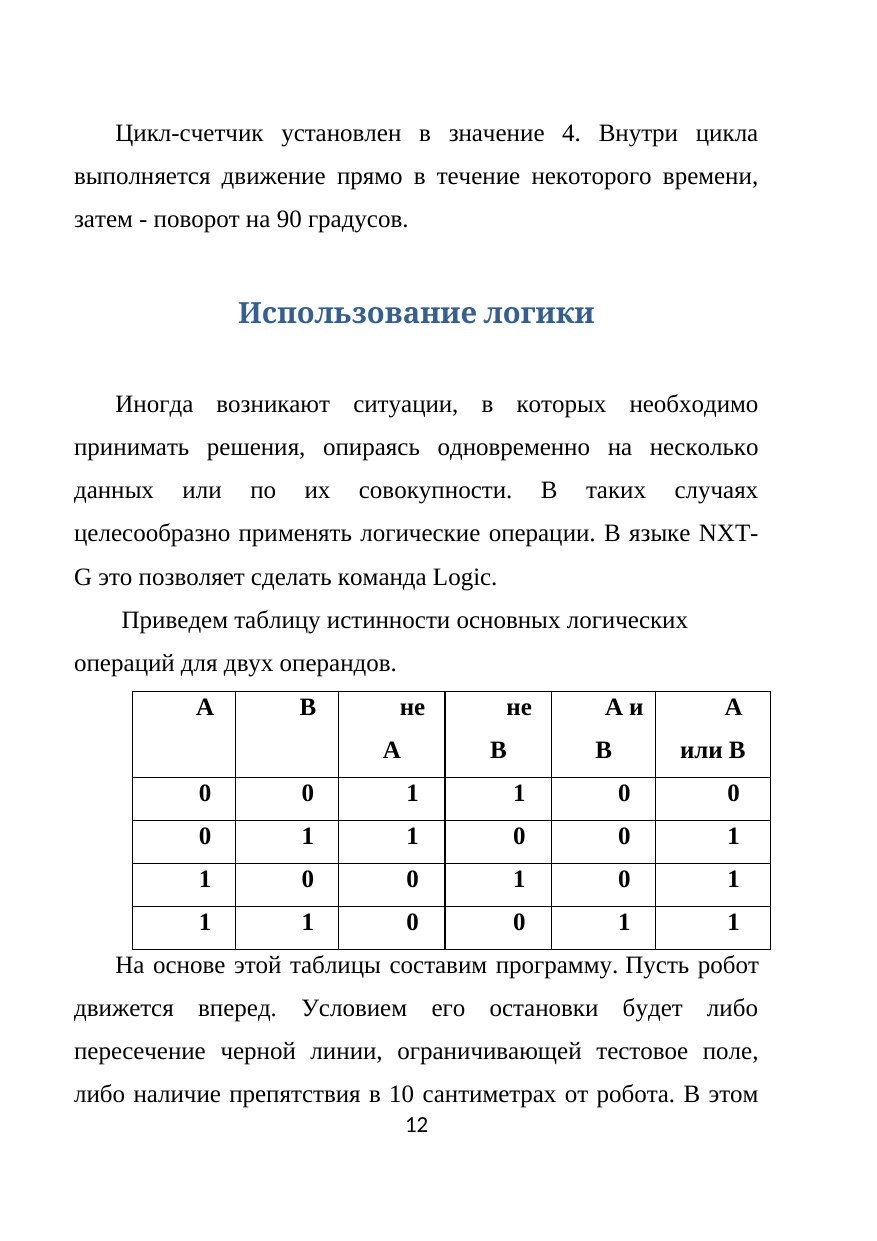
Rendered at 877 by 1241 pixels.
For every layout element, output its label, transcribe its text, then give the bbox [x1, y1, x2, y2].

table_cell 1 [446, 864, 551, 906]
table_header В [236, 692, 338, 777]
table_header А или В [656, 692, 770, 777]
table_cell 0 [656, 778, 770, 820]
table_cell 0 [236, 864, 338, 906]
subtitle Использование логики [74, 297, 759, 331]
table_cell 0 [552, 864, 655, 906]
text Цикл-счетчик установлен в значение 4. Внутри цикла выполняется движение прямо в течение некоторого времени, затем - поворот на 90 градусов. [74, 118, 759, 233]
table_cell 1 [656, 821, 770, 863]
table_cell 0 [339, 864, 444, 906]
table_cell 0 [446, 907, 551, 949]
text Приведем таблицу истинности основных логических операций для двух операндов. [74, 605, 759, 677]
table_cell 0 [552, 821, 655, 863]
table_header А и В [552, 692, 655, 777]
table_cell 0 [446, 821, 551, 863]
table_cell 1 [656, 864, 770, 906]
table_cell 0 [236, 778, 338, 820]
table_cell 0 [133, 821, 235, 863]
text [74, 950, 759, 1108]
table_cell 1 [133, 907, 235, 949]
table_header не В [446, 692, 551, 777]
table_header не А [339, 692, 444, 777]
table_cell 1 [446, 778, 551, 820]
table_cell 0 [133, 778, 235, 820]
table_cell 1 [236, 907, 338, 949]
table_cell 1 [339, 821, 444, 863]
table_cell 1 [656, 907, 770, 949]
table_cell 0 [339, 907, 444, 949]
table_cell 1 [339, 778, 444, 820]
table_cell 1 [236, 821, 338, 863]
table_header А [133, 692, 235, 777]
table_cell 0 [552, 778, 655, 820]
text Иногда возникают ситуации, в которых необходимо принимать решения, опираясь одновременно на несколько данных или по их совокупности. В таких случаях целесообразно применять логические операции. В языке NXT-G это позволяет сделать команда Logic. [74, 389, 759, 590]
table_cell 1 [133, 864, 235, 906]
table_cell 1 [552, 907, 655, 949]
